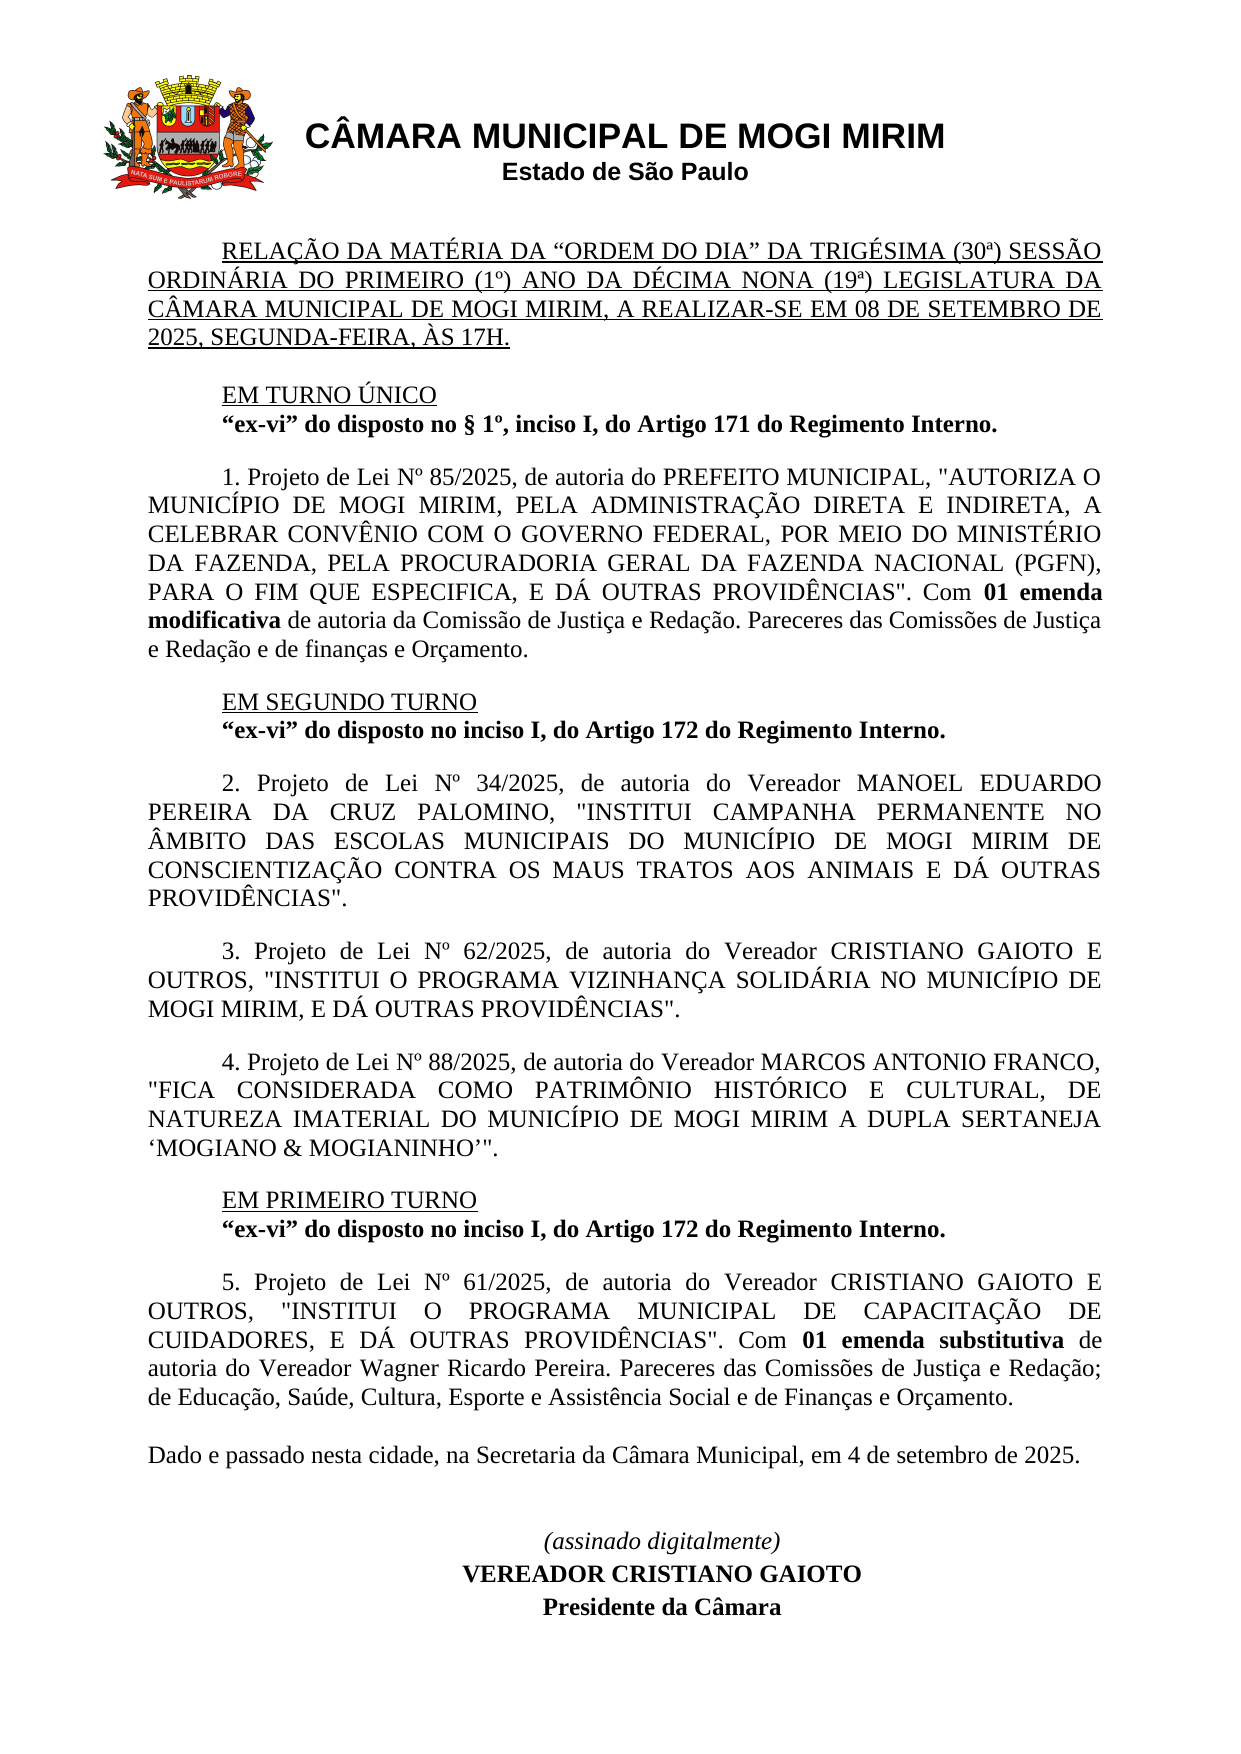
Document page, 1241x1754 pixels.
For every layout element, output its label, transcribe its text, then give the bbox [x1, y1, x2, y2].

text Dado e passado nesta cidade, na Secretaria da Câmara Municipal, em 4 de setembro de 2025. [148, 1440, 1103, 1468]
text 4. Projeto de Lei Nº 88/2025, de autoria do Vereador MARCOS ANTONIO FRANCO, "FICA CONSIDERADA COMO PATRIMÔNIO HISTÓRICO E CULTURAL, DE NATUREZA IMATERIAL DO MUNICÍPIO DE MOGI MIRIM A DUPLA SERTANEJA ‘MOGIANO & MOGIANINHO’". [148, 1047, 1103, 1162]
text RELAÇÃO DA MATÉRIA DA “ORDEM DO DIA” DA TRIGÉSIMA (30ª) SESSÃO ORDINÁRIA DO PRIMEIRO (1º) ANO DA DÉCIMA NONA (19ª) LEGISLATURA DA CÂMARA MUNICIPAL DE MOGI MIRIM, A REALIZAR-SE EM 08 DE SETEMBRO DE 2025, SEGUNDA-FEIRA, ÀS 17H. [148, 320, 1103, 351]
text EM TURNO ÚNICO [148, 380, 1103, 409]
text RELAÇÃO DA MATÉRIA DA “ORDEM DO DIA” DA TRIGÉSIMA (30ª) SESSÃO ORDINÁRIA DO PRIMEIRO (1º) ANO DA DÉCIMA NONA (19ª) LEGISLATURA DA CÂMARA MUNICIPAL DE MOGI MIRIM, A REALIZAR-SE EM 08 DE SETEMBRO DE 2025, SEGUNDA-FEIRA, ÀS 17H. [148, 236, 1103, 290]
text (assinado digitalmente) [148, 1526, 1103, 1555]
text Presidente da Câmara [148, 1592, 1103, 1621]
text RELAÇÃO DA MATÉRIA DA “ORDEM DO DIA” DA TRIGÉSIMA (30ª) SESSÃO ORDINÁRIA DO PRIMEIRO (1º) ANO DA DÉCIMA NONA (19ª) LEGISLATURA DA CÂMARA MUNICIPAL DE MOGI MIRIM, A REALIZAR-SE EM 08 DE SETEMBRO DE 2025, SEGUNDA-FEIRA, ÀS 17H. [148, 291, 1103, 319]
text 3. Projeto de Lei Nº 62/2025, de autoria do Vereador CRISTIANO GAIOTO E OUTROS, "INSTITUI O PROGRAMA VIZINHANÇA SOLIDÁRIA NO MUNICÍPIO DE MOGI MIRIM, E DÁ OUTRAS PROVIDÊNCIAS". [148, 936, 1103, 1022]
text 5. Projeto de Lei Nº 61/2025, de autoria do Vereador CRISTIANO GAIOTO E OUTROS, "INSTITUI O PROGRAMA MUNICIPAL DE CAPACITAÇÃO DE CUIDADORES, E DÁ OUTRAS PROVIDÊNCIAS". Com 01 emenda substitutiva de autoria do Vereador Wagner Ricardo Pereira. Pareceres das Comissões de Justiça e Redação; de Educação, Saúde, Cultura, Esporte e Assistência Social e de Finanças e Orçamento. [148, 1267, 1103, 1411]
text EM PRIMEIRO TURNO [148, 1186, 1103, 1214]
text 2. Projeto de Lei Nº 34/2025, de autoria do Vereador MANOEL EDUARDO PEREIRA DA CRUZ PALOMINO, "INSTITUI CAMPANHA PERMANENTE NO ÂMBITO DAS ESCOLAS MUNICIPAIS DO MUNICÍPIO DE MOGI MIRIM DE CONSCIENTIZAÇÃO CONTRA OS MAUS TRATOS AOS ANIMAIS E DÁ OUTRAS PROVIDÊNCIAS". [148, 768, 1103, 912]
text “ex-vi” do disposto no § 1º, inciso I, do Artigo 171 do Regimento Interno. [148, 409, 1103, 437]
text VEREADOR CRISTIANO GAIOTO [148, 1559, 1103, 1588]
text “ex-vi” do disposto no inciso I, do Artigo 172 do Regimento Interno. [148, 1214, 1103, 1243]
text 1. Projeto de Lei Nº 85/2025, de autoria do PREFEITO MUNICIPAL, "AUTORIZA O MUNICÍPIO DE MOGI MIRIM, PELA ADMINISTRAÇÃO DIRETA E INDIRETA, A CELEBRAR CONVÊNIO COM O GOVERNO FEDERAL, POR MEIO DO MINISTÉRIO DA FAZENDA, PELA PROCURADORIA GERAL DA FAZENDA NACIONAL (PGFN), PARA O FIM QUE ESPECIFICA, E DÁ OUTRAS PROVIDÊNCIAS". Com 01 emenda modificativa de autoria da Comissão de Justiça e Redação. Pareceres das Comissões de Justiça e Redação e de finanças e Orçamento. [148, 462, 1103, 663]
text “ex-vi” do disposto no inciso I, do Artigo 172 do Regimento Interno. [148, 716, 1103, 744]
text EM SEGUNDO TURNO [148, 687, 1103, 716]
picture [102, 75, 273, 199]
